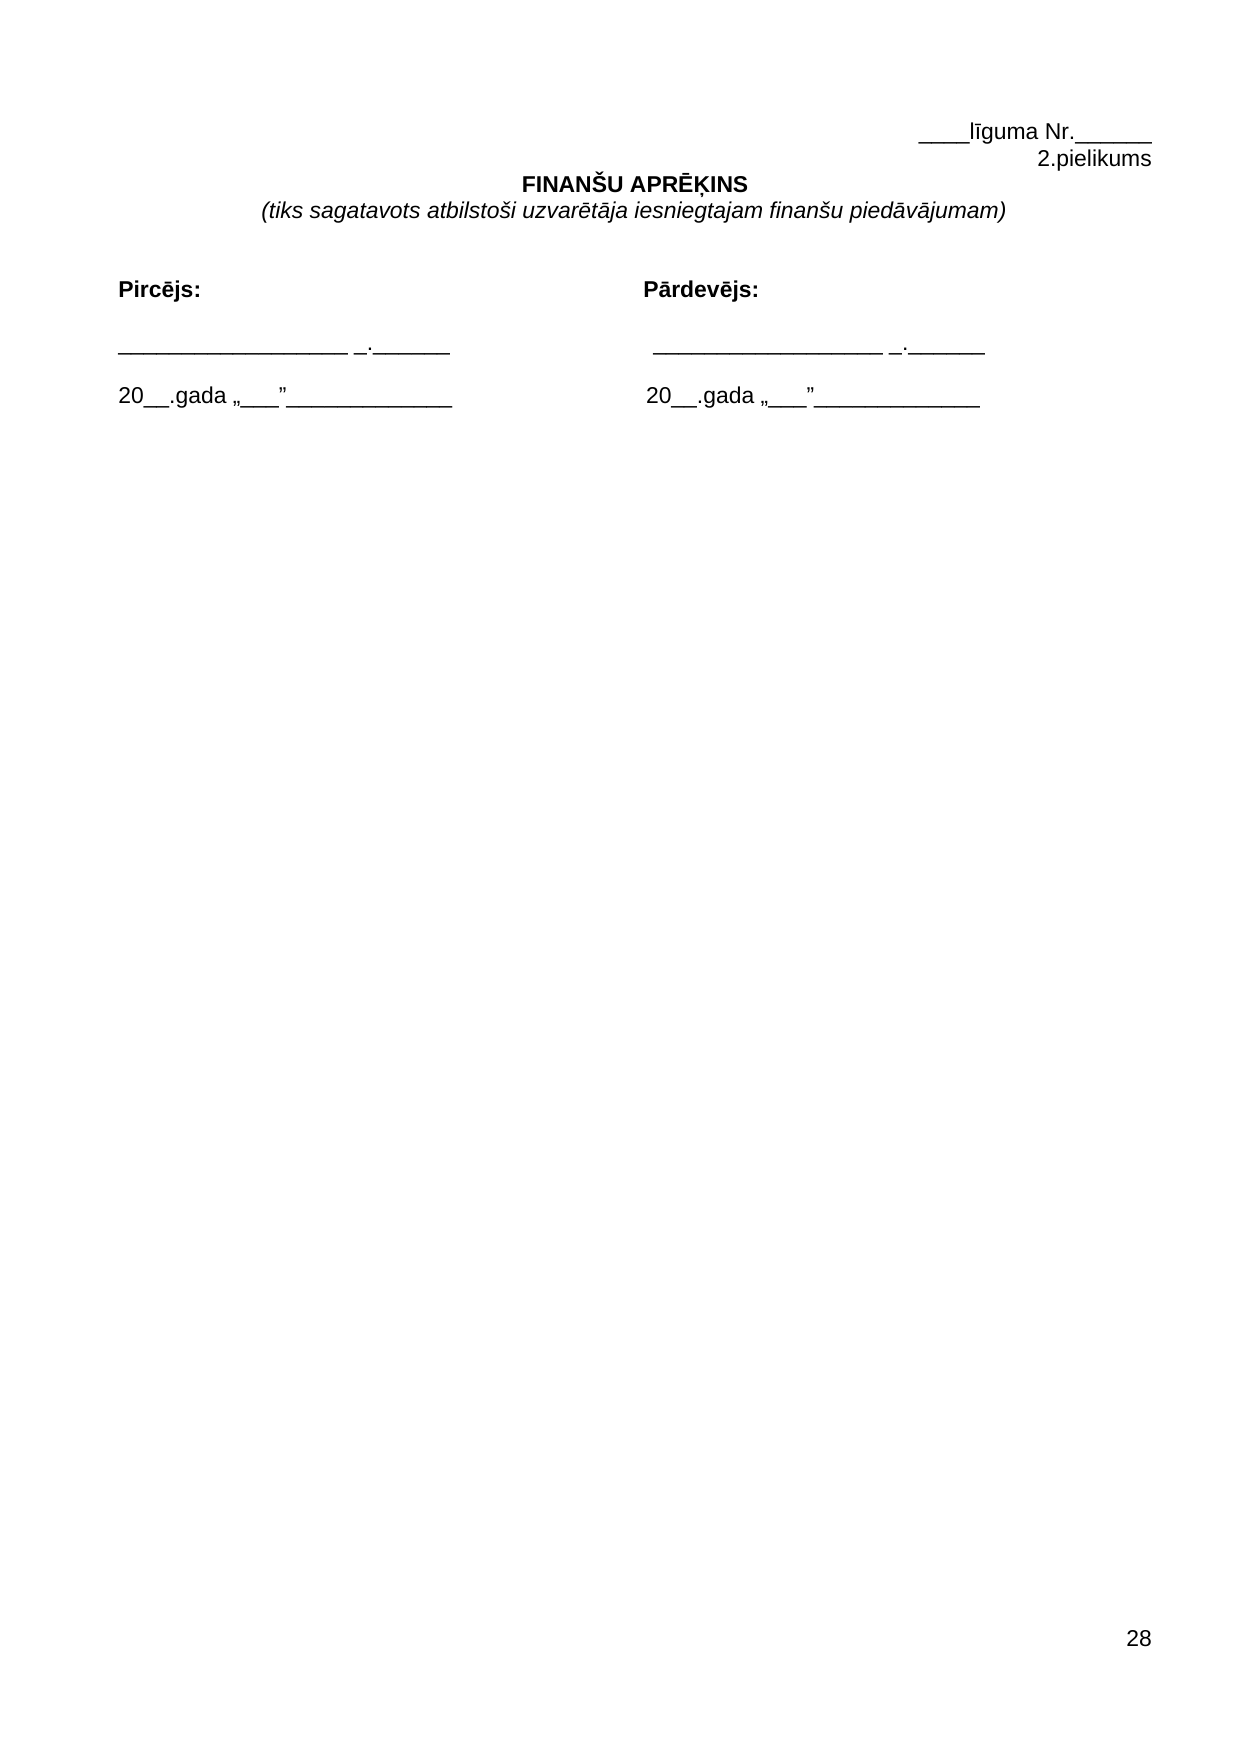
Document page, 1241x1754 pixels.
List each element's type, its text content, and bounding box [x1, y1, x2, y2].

text 2.pielikums [118, 144, 1152, 171]
text __________________ _.______ __________________ _.______ [118, 329, 1152, 355]
text FINANŠU APRĒĶINS [118, 171, 1152, 197]
text (tiks sagatavots atbilstoši uzvarētāja iesniegtajam finanšu piedāvājumam) [118, 197, 1152, 223]
text ____līguma Nr.______ [118, 118, 1152, 144]
text Pircējs: Pārdevējs: [118, 276, 1152, 303]
text 20__.gada „___”_____________ 20__.gada „___”_____________ [118, 382, 1152, 408]
